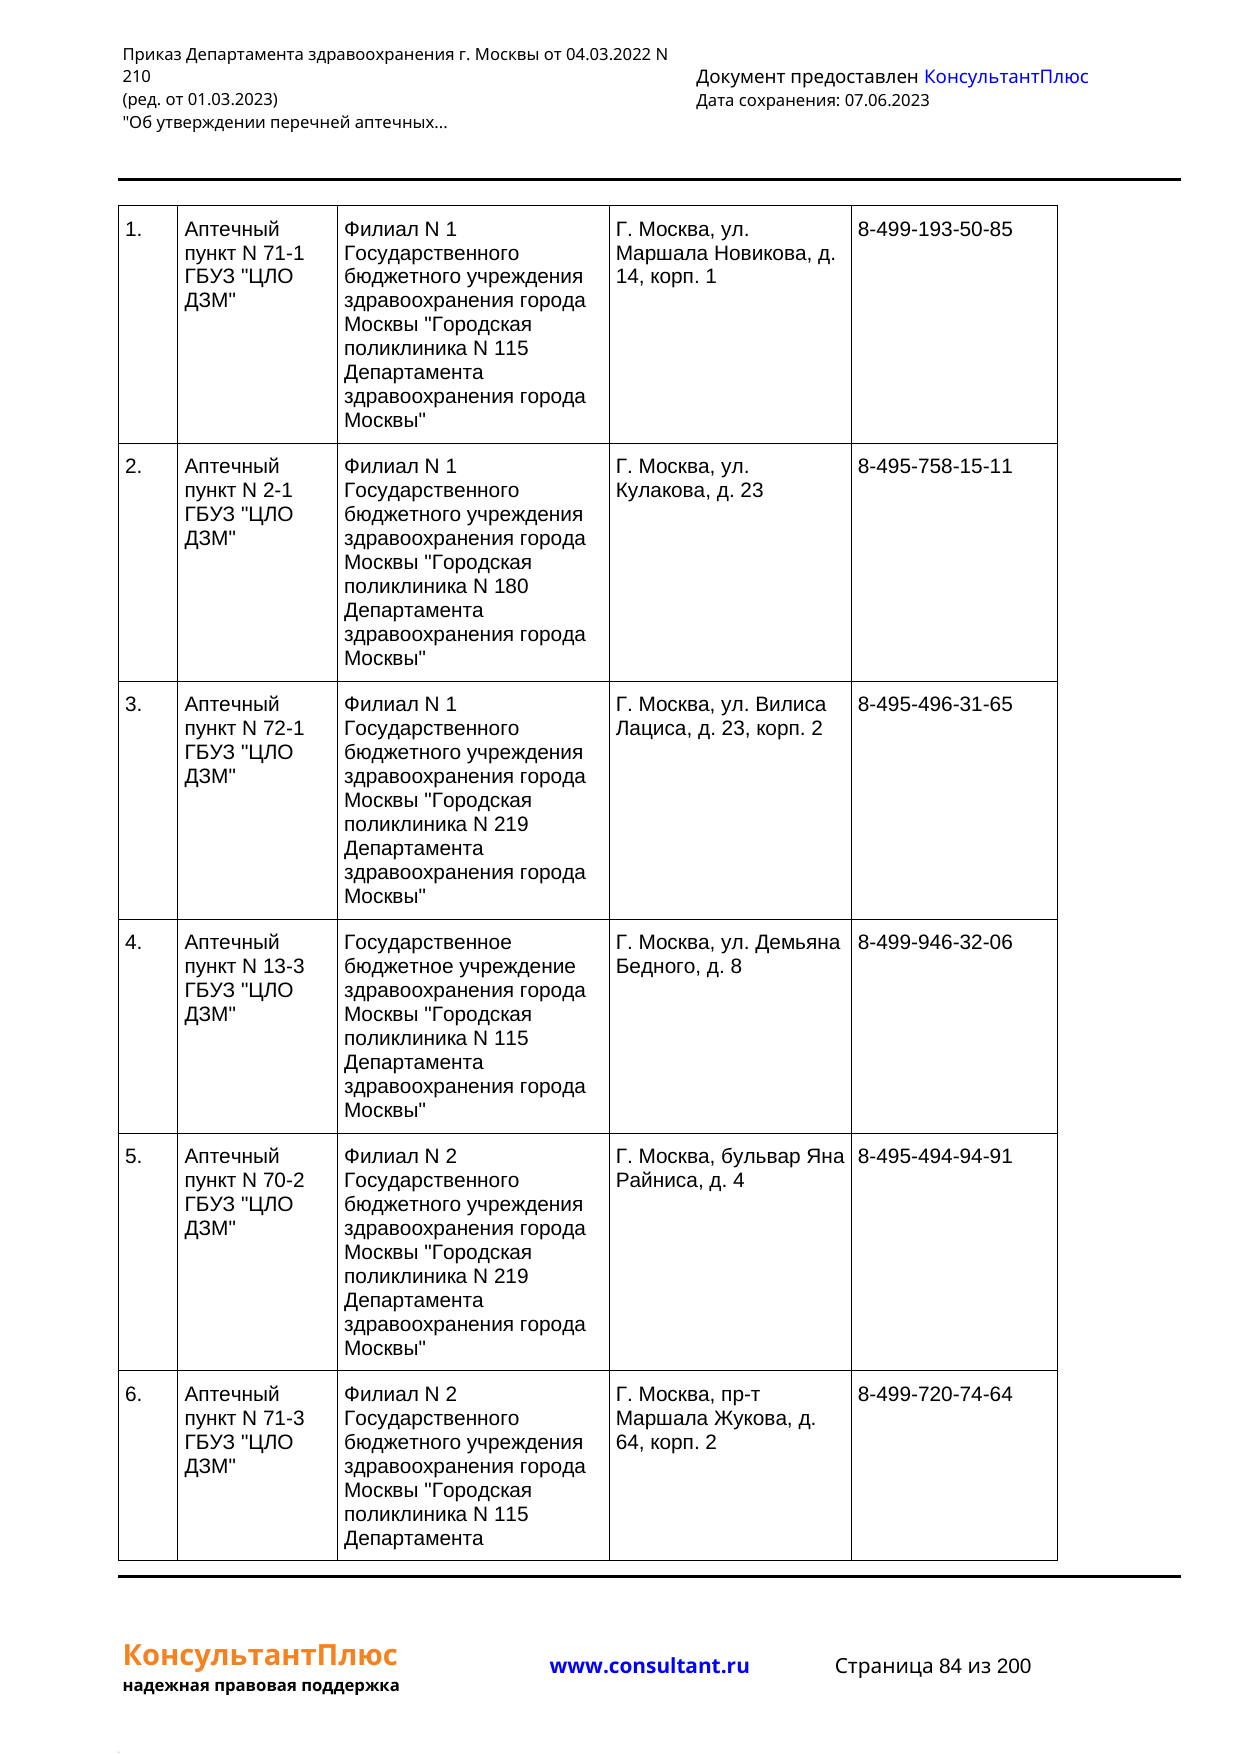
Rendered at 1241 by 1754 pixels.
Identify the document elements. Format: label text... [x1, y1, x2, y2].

table_cell 1. [119, 206, 177, 443]
table_cell 8-499-946-32-06 [852, 920, 1057, 1132]
table_cell 8-495-494-94-91 [852, 1134, 1057, 1370]
table_cell Аптечный пункт N 72-1 ГБУЗ "ЦЛО ДЗМ" [178, 682, 337, 918]
table_cell Аптечный пункт N 13-3 ГБУЗ "ЦЛО ДЗМ" [178, 920, 337, 1132]
table_cell Г. Москва, ул. Маршала Новикова, д. 14, корп. 1 [610, 206, 851, 443]
table_cell Государственное бюджетное учреждение здравоохранения города Москвы "Городская поликлиника N 115 Департамента здравоохранения города Москвы" [338, 920, 609, 1132]
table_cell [610, 1371, 851, 1560]
table_cell Филиал N 1 Государственного бюджетного учреждения здравоохранения города Москвы "Городская поликлиника N 180 Департамента здравоохранения города Москвы" [338, 444, 609, 681]
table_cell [178, 1371, 337, 1560]
table_cell Филиал N 1 Государственного бюджетного учреждения здравоохранения города Москвы "Городская поликлиника N 115 Департамента здравоохранения города Москвы" [338, 206, 609, 443]
table_cell Г. Москва, ул. Демьяна Бедного, д. 8 [610, 920, 851, 1132]
table_cell 5. [119, 1134, 177, 1370]
table_cell 8-499-193-50-85 [852, 206, 1057, 443]
table_cell 2. [119, 444, 177, 681]
table_cell 3. [119, 682, 177, 918]
table_cell 6. [119, 1371, 177, 1560]
table_cell Г. Москва, ул. Кулакова, д. 23 [610, 444, 851, 681]
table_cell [338, 1371, 609, 1560]
table_cell Г. Москва, бульвар Яна Райниса, д. 4 [610, 1134, 851, 1370]
table_cell 8-495-496-31-65 [852, 682, 1057, 918]
table_cell Филиал N 2 Государственного бюджетного учреждения здравоохранения города Москвы "Городская поликлиника N 219 Департамента здравоохранения города Москвы" [338, 1134, 609, 1370]
table_cell Аптечный пункт N 70-2 ГБУЗ "ЦЛО ДЗМ" [178, 1134, 337, 1370]
table_cell 4. [119, 920, 177, 1132]
table_cell 8-495-758-15-11 [852, 444, 1057, 681]
table_cell Аптечный пункт N 71-1 ГБУЗ "ЦЛО ДЗМ" [178, 206, 337, 443]
table_cell 8-499-720-74-64 [852, 1371, 1057, 1560]
table_cell Филиал N 1 Государственного бюджетного учреждения здравоохранения города Москвы "Городская поликлиника N 219 Департамента здравоохранения города Москвы" [338, 682, 609, 918]
table_cell Аптечный пункт N 2-1 ГБУЗ "ЦЛО ДЗМ" [178, 444, 337, 681]
table_cell Г. Москва, ул. Вилиса Лациса, д. 23, корп. 2 [610, 682, 851, 918]
